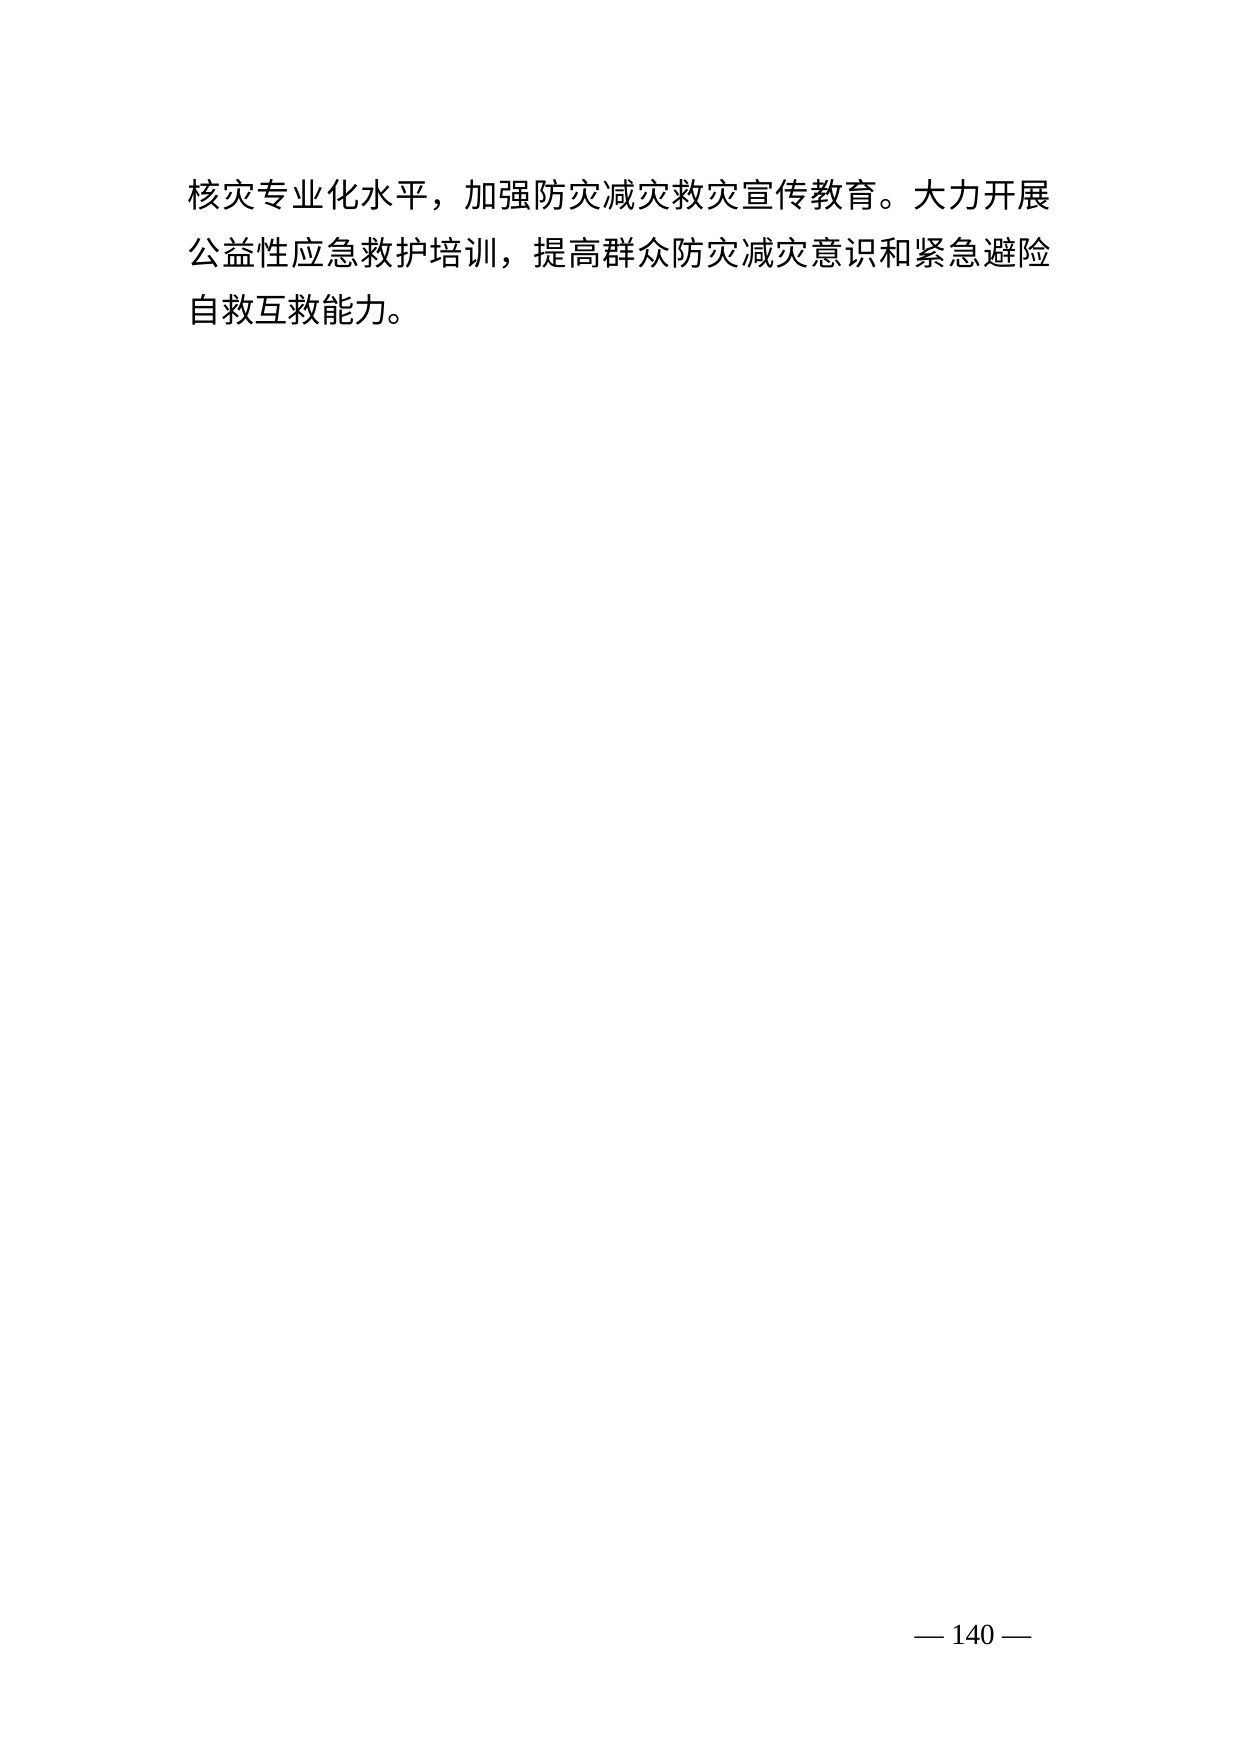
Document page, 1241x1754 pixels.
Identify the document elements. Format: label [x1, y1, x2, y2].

text [187, 162, 1053, 334]
